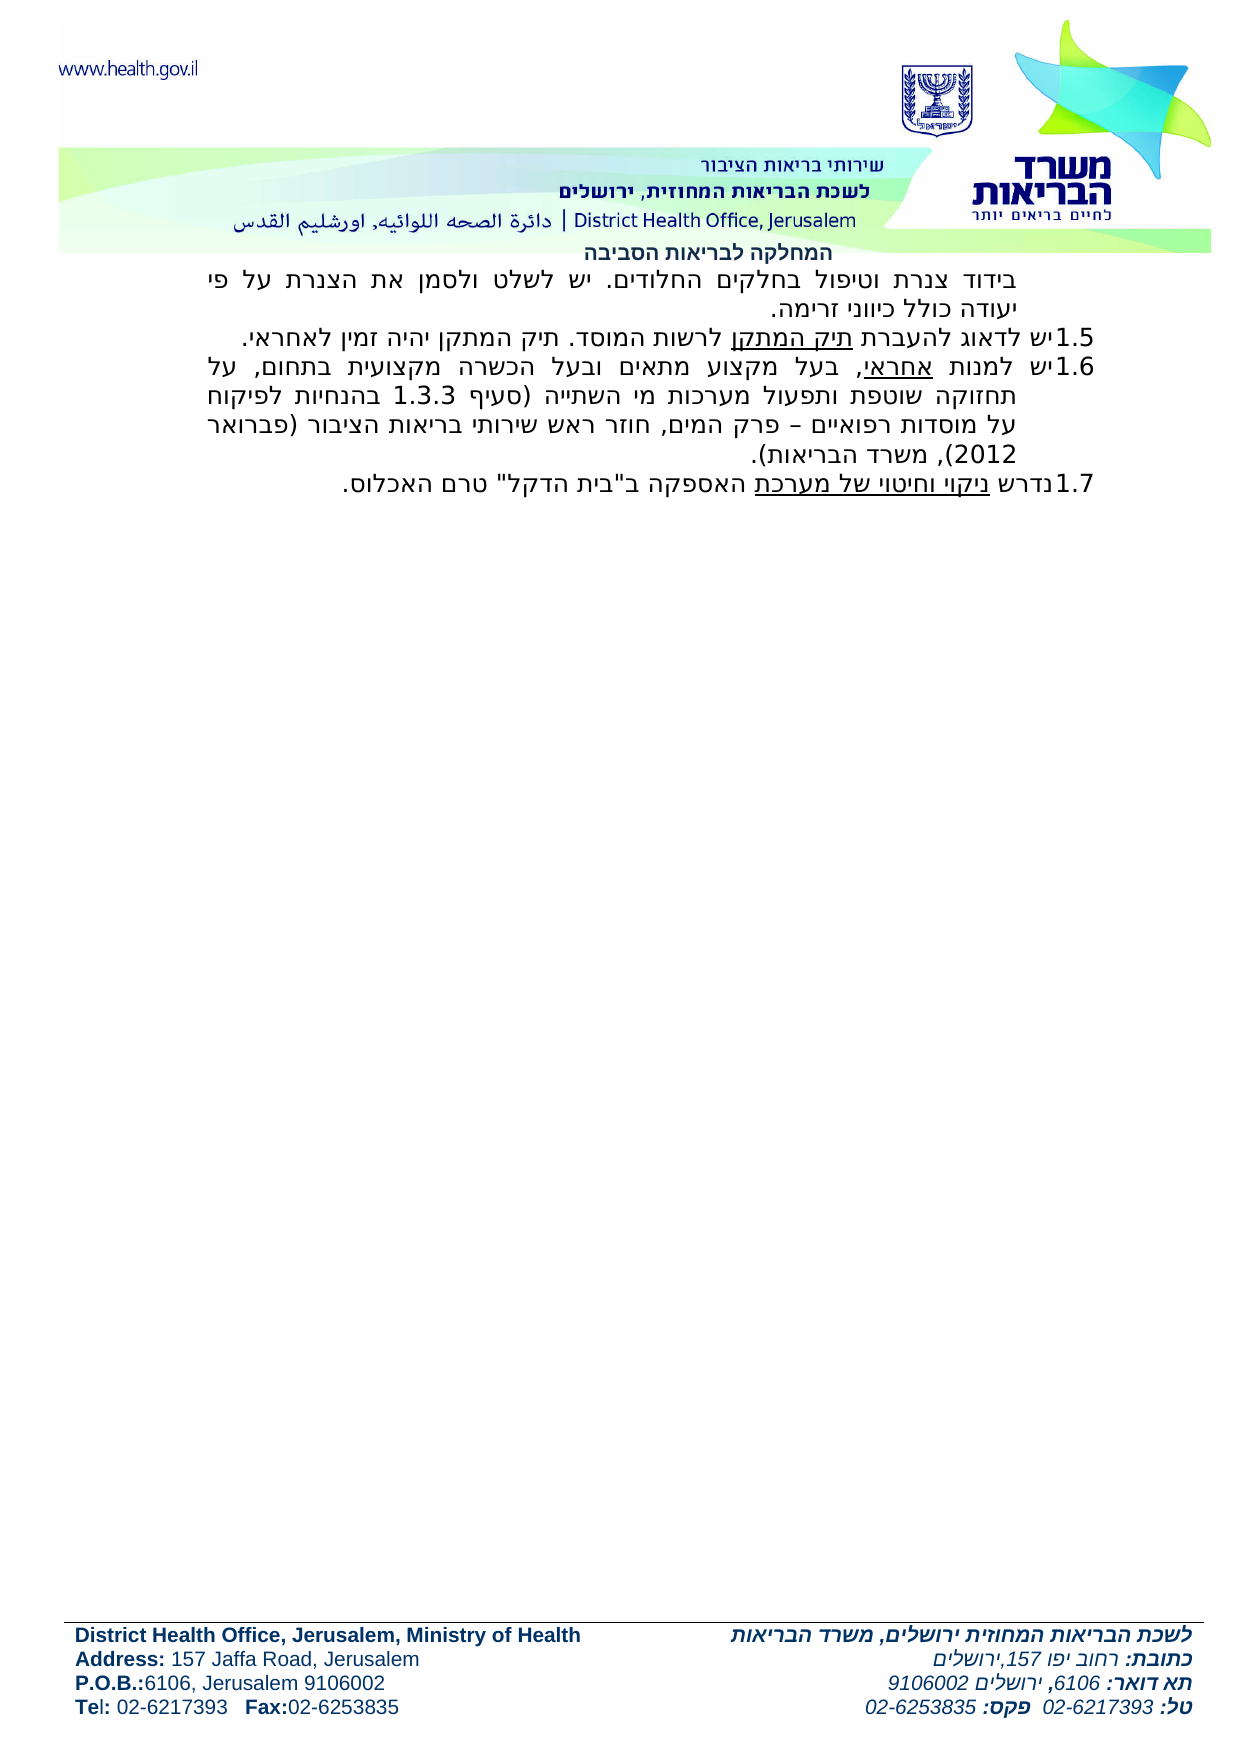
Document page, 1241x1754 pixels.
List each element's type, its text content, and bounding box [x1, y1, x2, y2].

list נדרש ניקוי וחיטוי של מערכת האספקה ב"בית הדקל" טרם האכלוס. [207, 469, 1055, 498]
list יש לדאוג להעברת תיק המתקן לרשות המוסד. תיק המתקן יהיה זמין לאחראי. [207, 323, 1055, 352]
list יש למנות אחראי, בעל מקצוע מתאים ובעל הכשרה מקצועית בתחום, על תחזוקה שוטפת ותפעול מערכות מי השתייה (סעיף 1.3.3 בהנחיות לפיקוח על מוסדות רפואיים – פרק המים, חוזר ראש שירותי בריאות הציבור (פברואר 2012), משרד הבריאות). [207, 352, 1055, 469]
picture [58, 20, 1212, 253]
